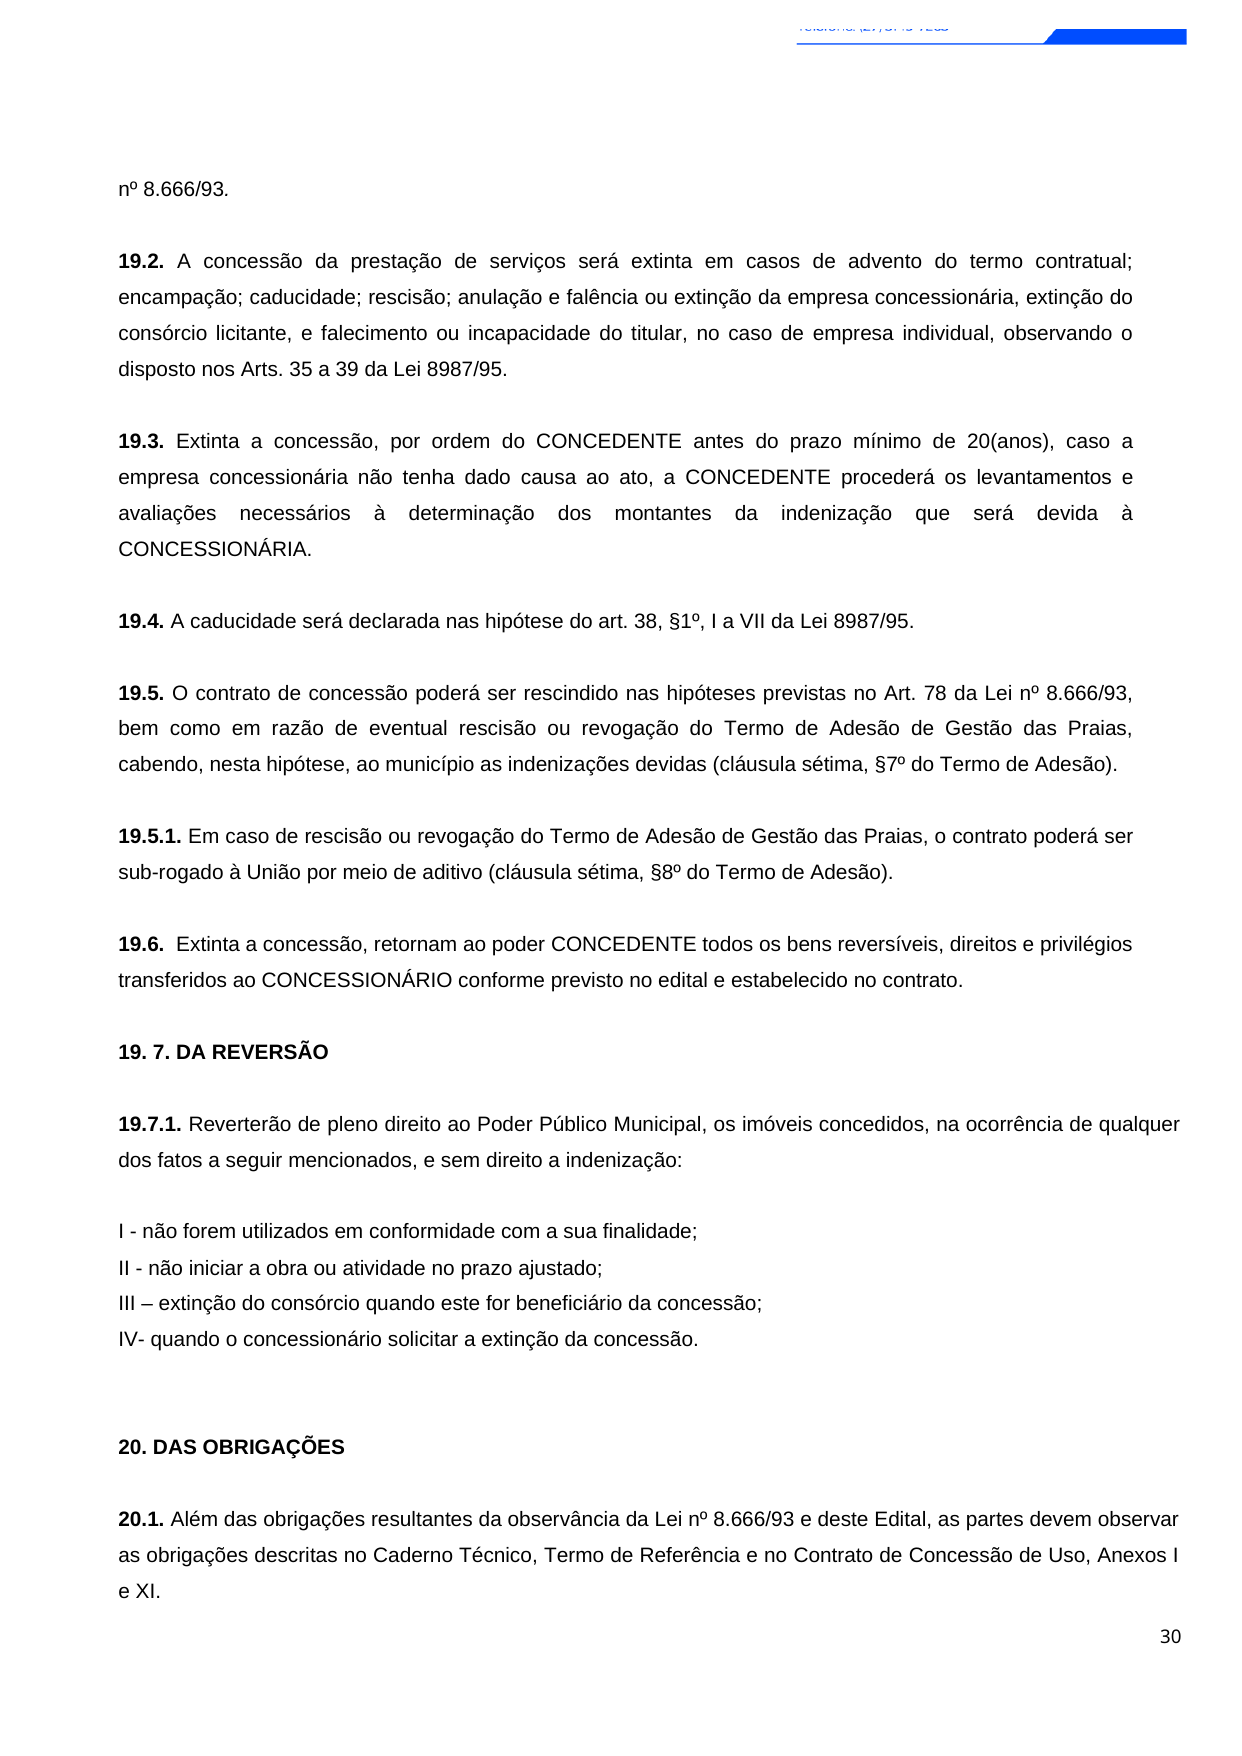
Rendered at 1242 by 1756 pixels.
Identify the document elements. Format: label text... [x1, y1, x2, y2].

text 20. DAS OBRIGAÇÕES [118, 1435, 1181, 1459]
text III – extinção do consórcio quando este for beneficiário da concessão; [118, 1291, 1181, 1315]
text 19. 7. DA REVERSÃO [118, 1040, 1181, 1064]
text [118, 177, 1135, 201]
text 19.5. O contrato de concessão poderá ser rescindido nas hipóteses previstas no Art. 78 da Lei nº 8.666/93, bem como em razão de eventual rescisão ou revogação do Termo de Adesão de Gestão das Praias, cabendo, nesta hipótese, ao município as indenizações devidas (cláusula sétima, §7º do Termo de Adesão). [118, 680, 1135, 776]
text 19.5.1. Em caso de rescisão ou revogação do Termo de Adesão de Gestão das Praias, o contrato poderá ser sub-rogado à União por meio de aditivo (cláusula sétima, §8º do Termo de Adesão). [118, 824, 1135, 884]
text IV- quando o concessionário solicitar a extinção da concessão. [118, 1327, 1181, 1351]
text I - não forem utilizados em conformidade com a sua finalidade; [118, 1219, 1181, 1243]
text 19.4. A caducidade será declarada nas hipótese do art. 38, §1º, I a VII da Lei 8987/95. [118, 608, 1135, 632]
text II - não iniciar a obra ou atividade no prazo ajustado; [118, 1255, 1181, 1279]
text 19.7.1. Reverterão de pleno direito ao Poder Público Municipal, os imóveis concedidos, na ocorrência de qualquer dos fatos a seguir mencionados, e sem direito a indenização: [118, 1112, 1181, 1171]
text 19.3. Extinta a concessão, por ordem do CONCEDENTE antes do prazo mínimo de 20(anos), caso a empresa concessionária não tenha dado causa ao ato, a CONCEDENTE procederá os levantamentos e avaliações necessários à determinação dos montantes da indenização que será devida à CONCESSIONÁRIA. [118, 429, 1135, 561]
text 20.1. Além das obrigações resultantes da observância da Lei nº 8.666/93 e deste Edital, as partes devem observar as obrigações descritas no Caderno Técnico, Termo de Referência e no Contrato de Concessão de Uso, Anexos I e XI. [118, 1507, 1181, 1603]
text 19.2. A concessão da prestação de serviços será extinta em casos de advento do termo contratual; encampação; caducidade; rescisão; anulação e falência ou extinção da empresa concessionária, extinção do consórcio licitante, e falecimento ou incapacidade do titular, no caso de empresa individual, observando o disposto nos Arts. 35 a 39 da Lei 8987/95. [118, 249, 1135, 381]
picture [118, 29, 1187, 125]
text 19.6. Extinta a concessão, retornam ao poder CONCEDENTE todos os bens reversíveis, direitos e privilégios transferidos ao CONCESSIONÁRIO conforme previsto no edital e estabelecido no contrato. [118, 932, 1135, 992]
